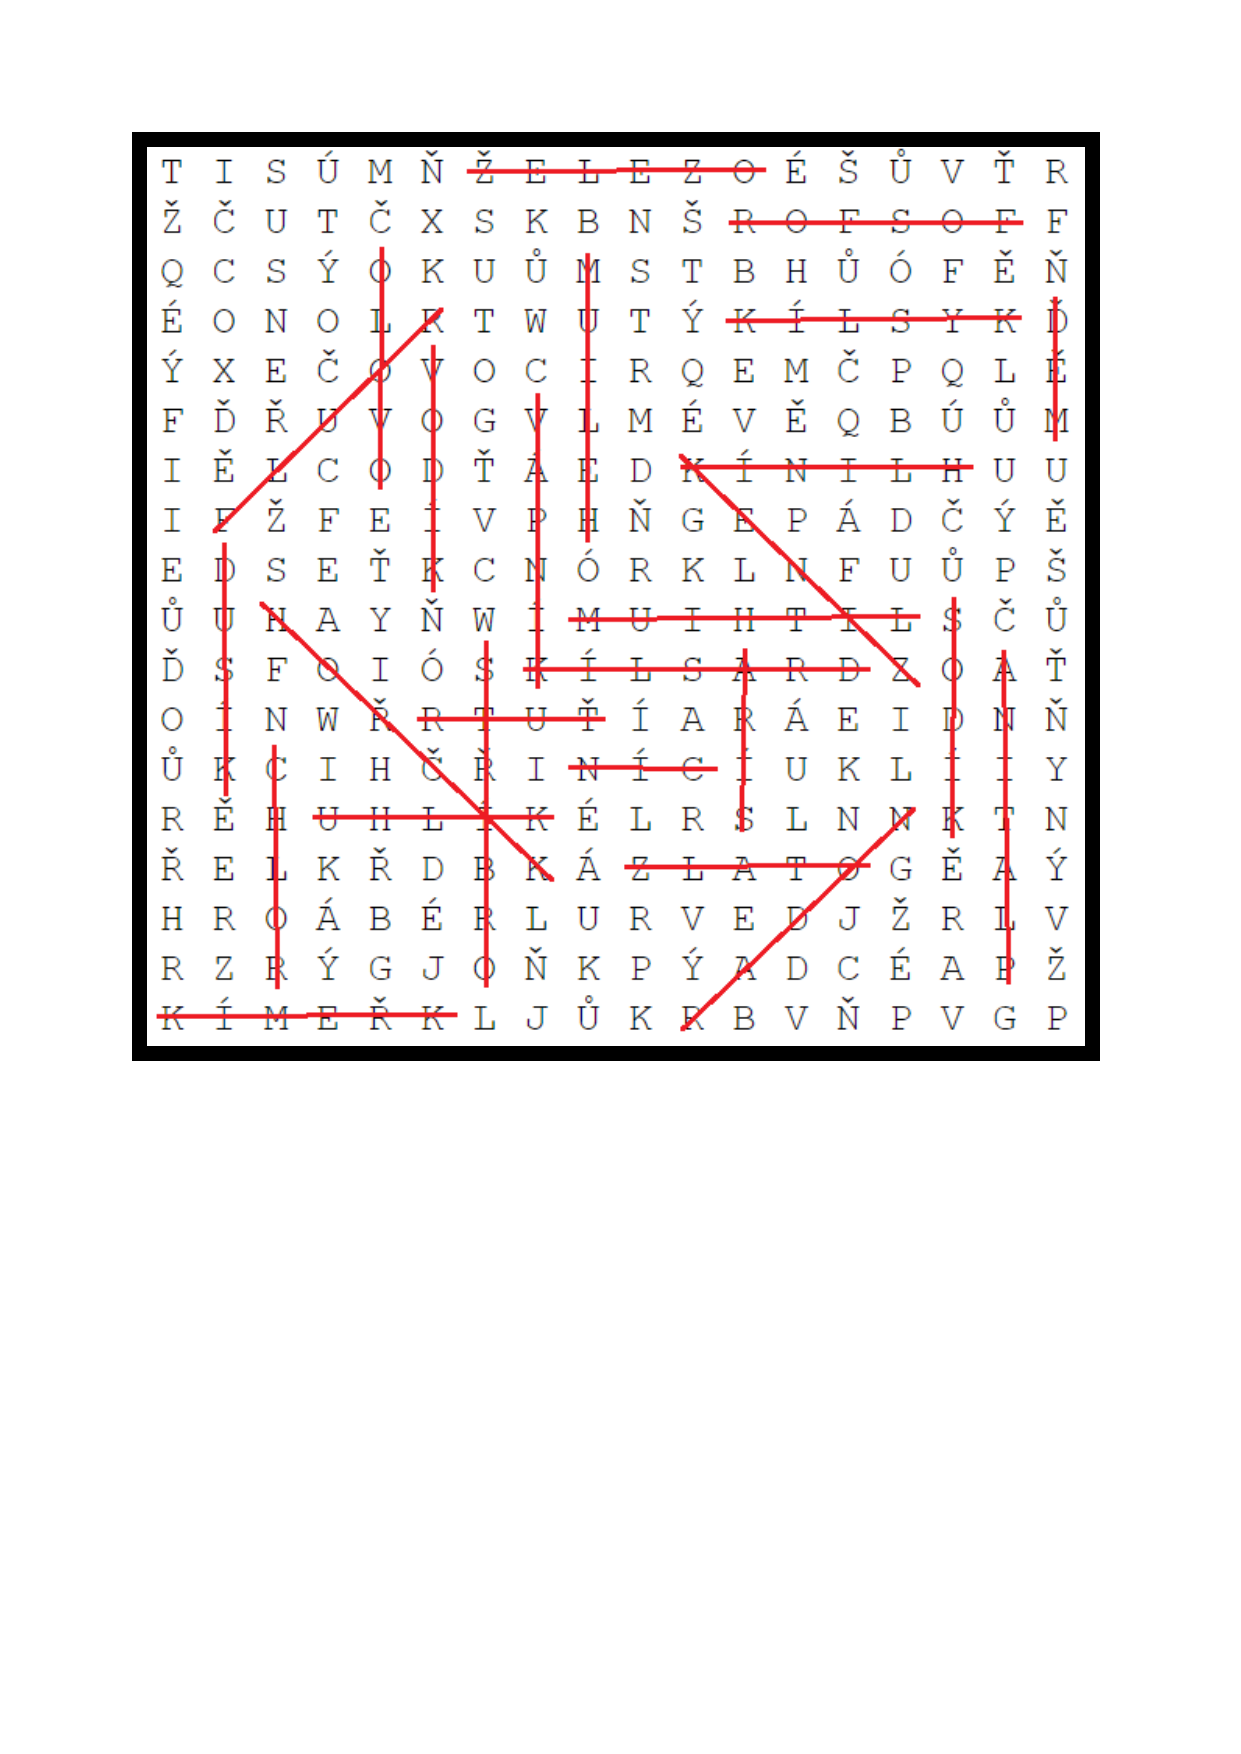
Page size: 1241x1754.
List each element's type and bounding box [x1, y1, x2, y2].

picture [147, 147, 1085, 1046]
